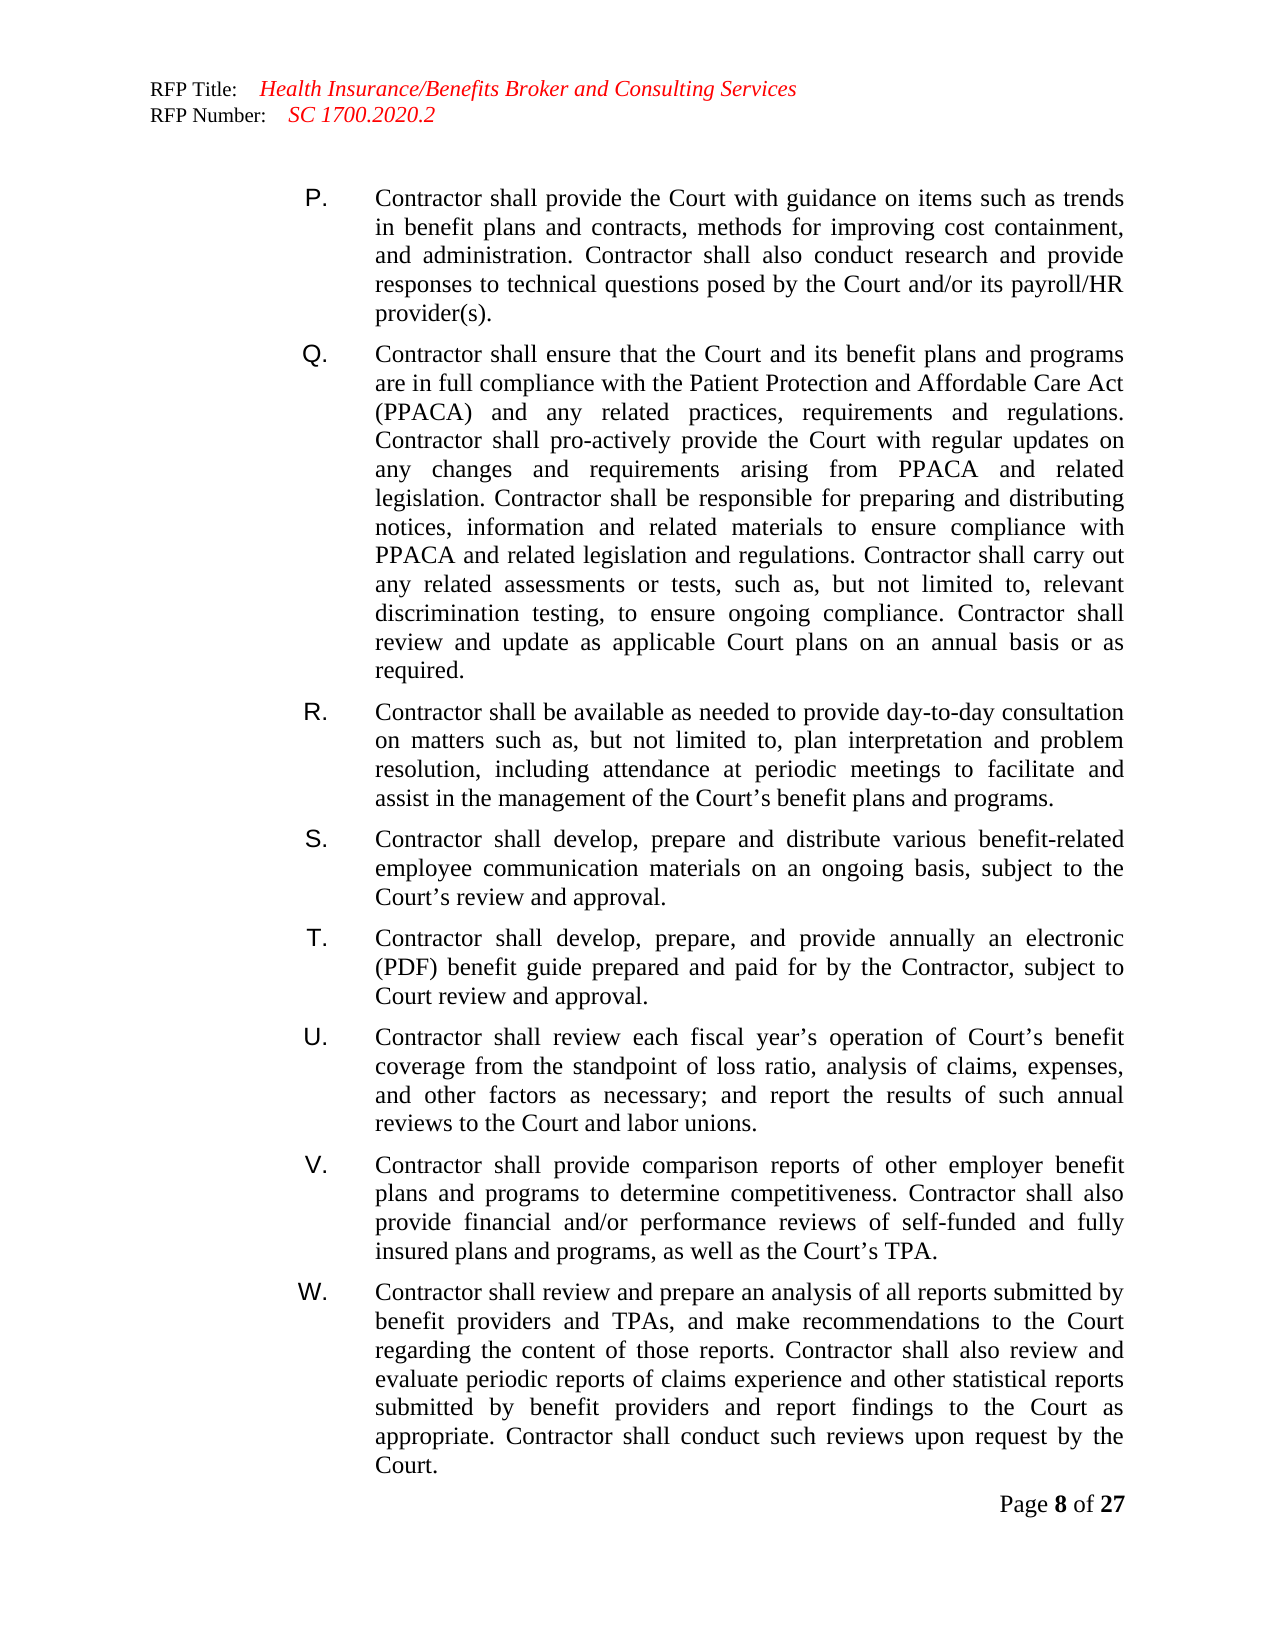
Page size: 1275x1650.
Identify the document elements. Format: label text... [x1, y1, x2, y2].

list Contractor shall provide comparison reports of other employer benefit plans and programs to determine competitiveness. Contractor shall also provide financial and/or performance reviews of self-funded and fully insured plans and programs, as well as the Court’s TPA. [328, 1150, 1125, 1265]
list Contractor shall be available as needed to provide day-to-day consultation on matters such as, but not limited to, plan interpretation and problem resolution, including attendance at periodic meetings to facilitate and assist in the management of the Court’s benefit plans and programs. [328, 697, 1125, 812]
list Contractor shall provide the Court with guidance on items such as trends in benefit plans and contracts, methods for improving cost containment, and administration. Contractor shall also conduct research and provide responses to technical questions posed by the Court and/or its payroll/HR provider(s). [328, 183, 1125, 327]
list Contractor shall develop, prepare, and provide annually an electronic (PDF) benefit guide prepared and paid for by the Contractor, subject to Court review and approval. [328, 923, 1125, 1009]
list Contractor shall review each fiscal year’s operation of Court’s benefit coverage from the standpoint of loss ratio, analysis of claims, expenses, and other factors as necessary; and report the results of such annual reviews to the Court and labor unions. [328, 1022, 1125, 1137]
list Contractor shall review and prepare an analysis of all reports submitted by benefit providers and TPAs, and make recommendations to the Court regarding the content of those reports. Contractor shall also review and evaluate periodic reports of claims experience and other statistical reports submitted by benefit providers and report findings to the Court as appropriate. Contractor shall conduct such reviews upon request by the Court. [328, 1277, 1125, 1479]
list Contractor shall ensure that the Court and its benefit plans and programs are in full compliance with the Patient Protection and Affordable Care Act (PPACA) and any related practices, requirements and regulations. Contractor shall pro-actively provide the Court with regular updates on any changes and requirements arising from PPACA and related legislation. Contractor shall be responsible for preparing and distributing notices, information and related materials to ensure compliance with PPACA and related legislation and regulations. Contractor shall carry out any related assessments or tests, such as, but not limited to, relevant discrimination testing, to ensure ongoing compliance. Contractor shall review and update as applicable Court plans on an annual basis or as required. [328, 339, 1125, 684]
list Contractor shall develop, prepare and distribute various benefit-related employee communication materials on an ongoing basis, subject to the Court’s review and approval. [328, 824, 1125, 911]
